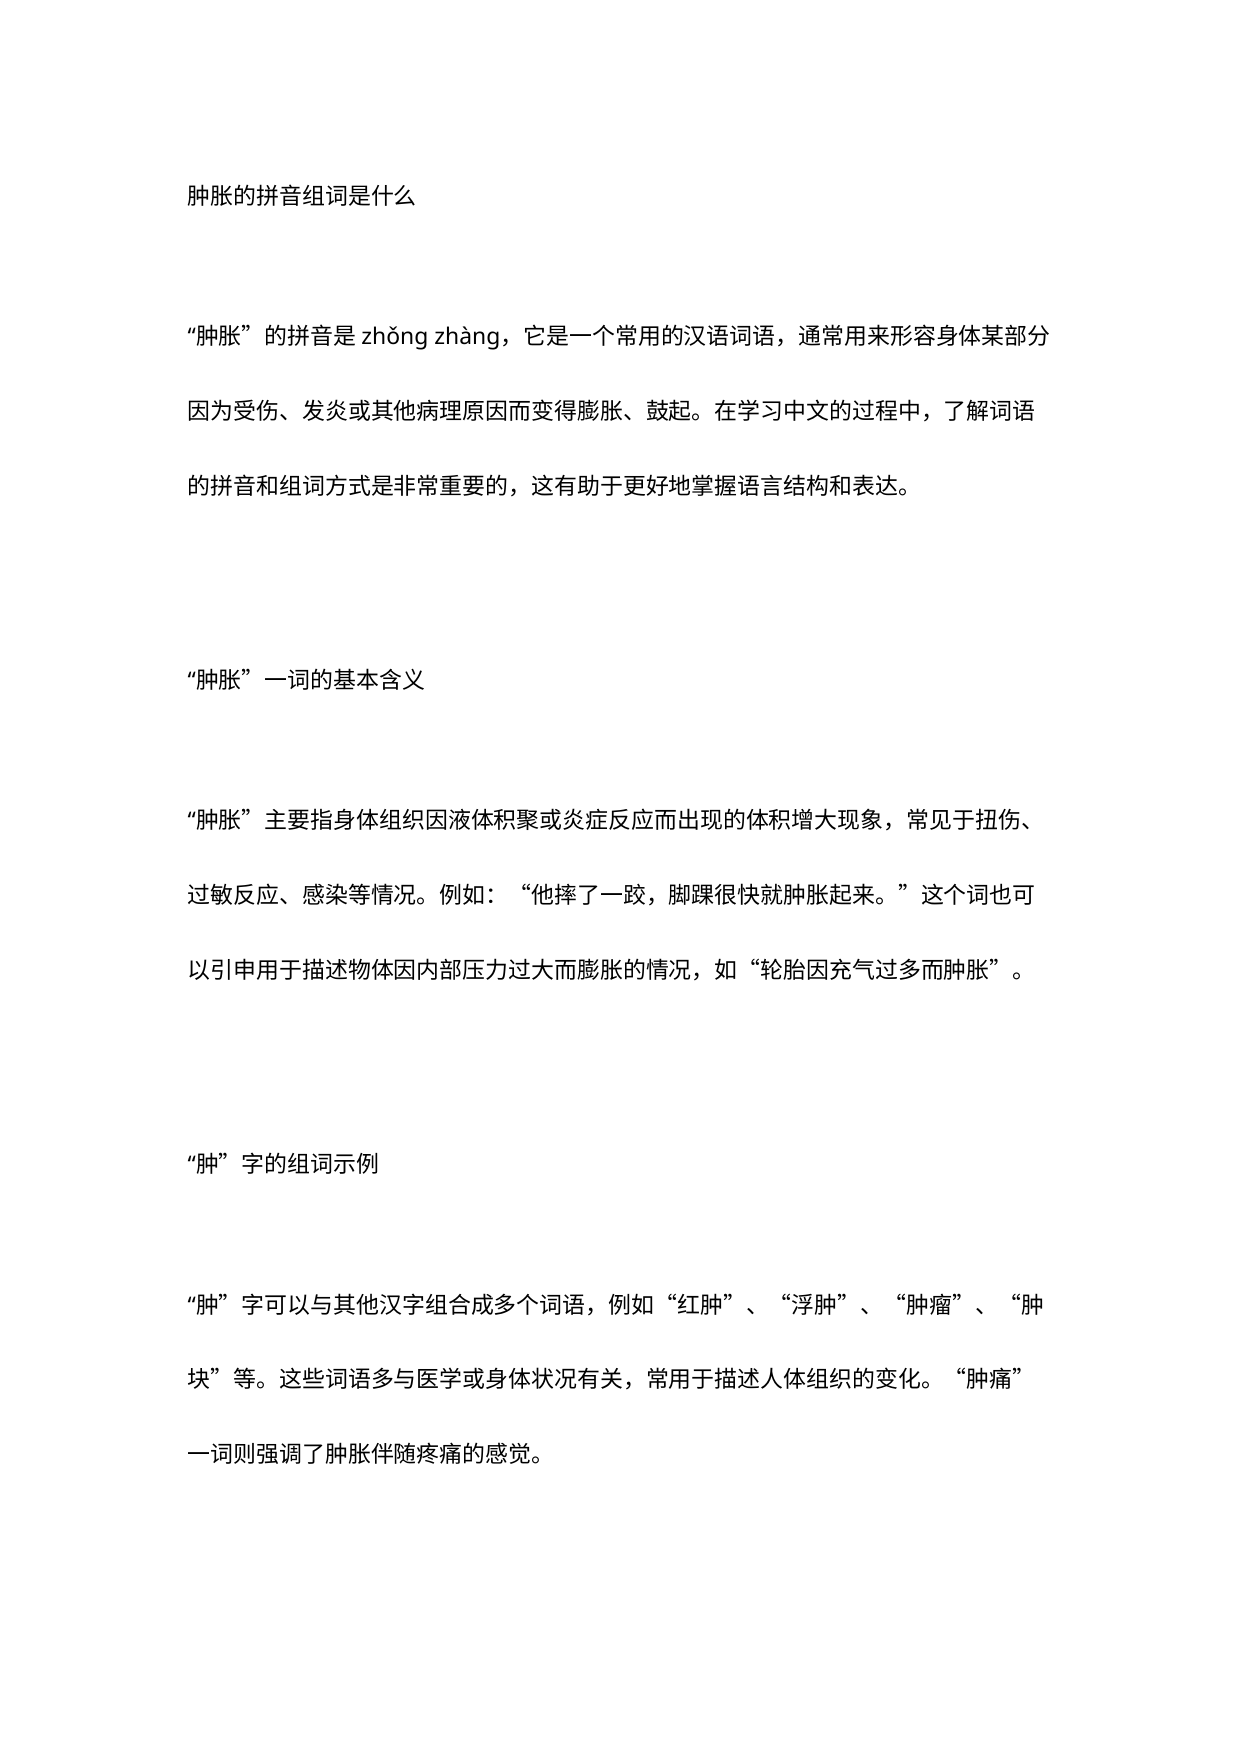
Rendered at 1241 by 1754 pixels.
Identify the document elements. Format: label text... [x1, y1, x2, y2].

text “肿胀”一词的基本含义 [187, 646, 1053, 711]
text “肿”字的组词示例 [187, 1130, 1053, 1195]
text 肿胀的拼音组词是什么 [187, 162, 1053, 227]
text “肿胀”的拼音是 zhǒng zhàng，它是一个常用的汉语词语，通常用来形容身体某部分因为受伤、发炎或其他病理原因而变得膨胀、鼓起。在学习中文的过程中，了解词语的拼音和组词方式是非常重要的，这有助于更好地掌握语言结构和表达。 [187, 302, 1053, 517]
text “肿”字可以与其他汉字组合成多个词语，例如“红肿”、“浮肿”、“肿瘤”、“肿块”等。这些词语多与医学或身体状况有关，常用于描述人体组织的变化。“肿痛”一词则强调了肿胀伴随疼痛的感觉。 [187, 1271, 1053, 1485]
text “肿胀”主要指身体组织因液体积聚或炎症反应而出现的体积增大现象，常见于扭伤、过敏反应、感染等情况。例如：“他摔了一跤，脚踝很快就肿胀起来。”这个词也可以引申用于描述物体因内部压力过大而膨胀的情况，如“轮胎因充气过多而肿胀”。 [187, 787, 1053, 1001]
